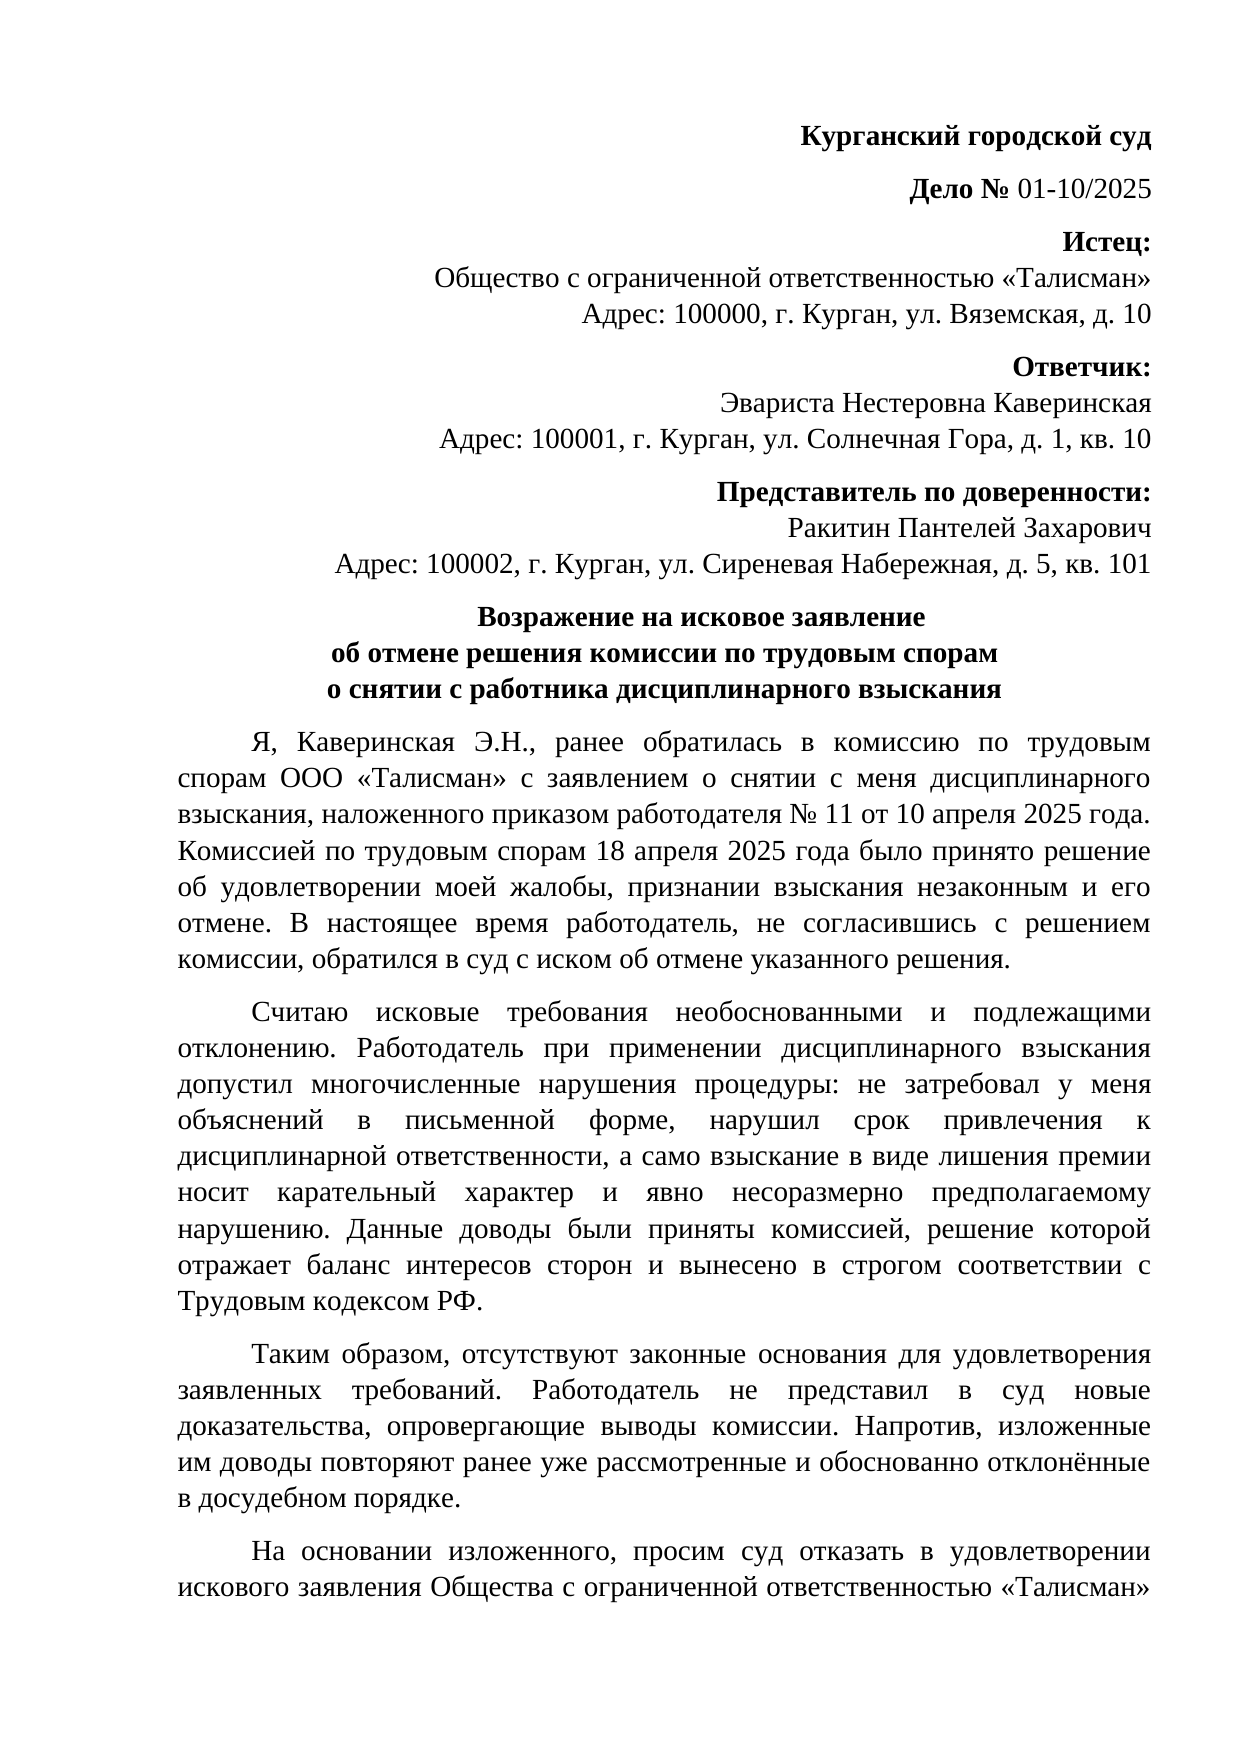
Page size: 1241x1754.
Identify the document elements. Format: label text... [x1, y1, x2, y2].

text Считаю исковые требования необоснованными и подлежащими отклонению. Работодатель при применении дисциплинарного взыскания допустил многочисленные нарушения процедуры: не затребовал у меня объяснений в письменной форме, нарушил срок привлечения к дисциплинарной ответственности, а само взыскание в виде лишения премии носит карательный характер и явно несоразмерно предполагаемому нарушению. Данные доводы были приняты комиссией, решение которой отражает баланс интересов сторон и вынесено в строгом соответствии с Трудовым кодексом РФ. [177, 994, 1152, 1317]
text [177, 1533, 1152, 1603]
text Я, Каверинская Э.Н., ранее обратилась в комиссию по трудовым спорам ООО «Талисман» с заявлением о снятии с меня дисциплинарного взыскания, наложенного приказом работодателя № 11 от 10 апреля 2025 года. Комиссией по трудовым спорам 18 апреля 2025 года было принято решение об удовлетворении моей жалобы, признании взыскания незаконным и его отмене. В настоящее время работодатель, не согласившись с решением комиссии, обратился в суд с иском об отмене указанного решения. [177, 724, 1152, 974]
text Возражение на исковое заявление об отмене решения комиссии по трудовым спорам о снятии с работника дисциплинарного взыскания [177, 599, 1152, 705]
text Дело № 01-10/2025 [177, 171, 1152, 204]
text Курганский городской суд [177, 118, 1152, 152]
text Таким образом, отсутствуют законные основания для удовлетворения заявленных требований. Работодатель не представил в суд новые доказательства, опровергающие выводы комиссии. Напротив, изложенные им доводы повторяют ранее уже рассмотренные и обоснованно отклонённые в досудебном порядке. [177, 1336, 1152, 1514]
text Представитель по доверенности: Ракитин Пантелей Захарович Адрес: 100002, г. Курган, ул. Сиреневая Набережная, д. 5, кв. 101 [177, 474, 1152, 580]
text Истец: Общество с ограниченной ответственностью «Талисман» Адрес: 100000, г. Курган, ул. Вяземская, д. 10 [177, 224, 1152, 329]
text Ответчик: Эвариста Нестеровна Каверинская Адрес: 100001, г. Курган, ул. Солнечная Гора, д. 1, кв. 10 [177, 349, 1152, 455]
